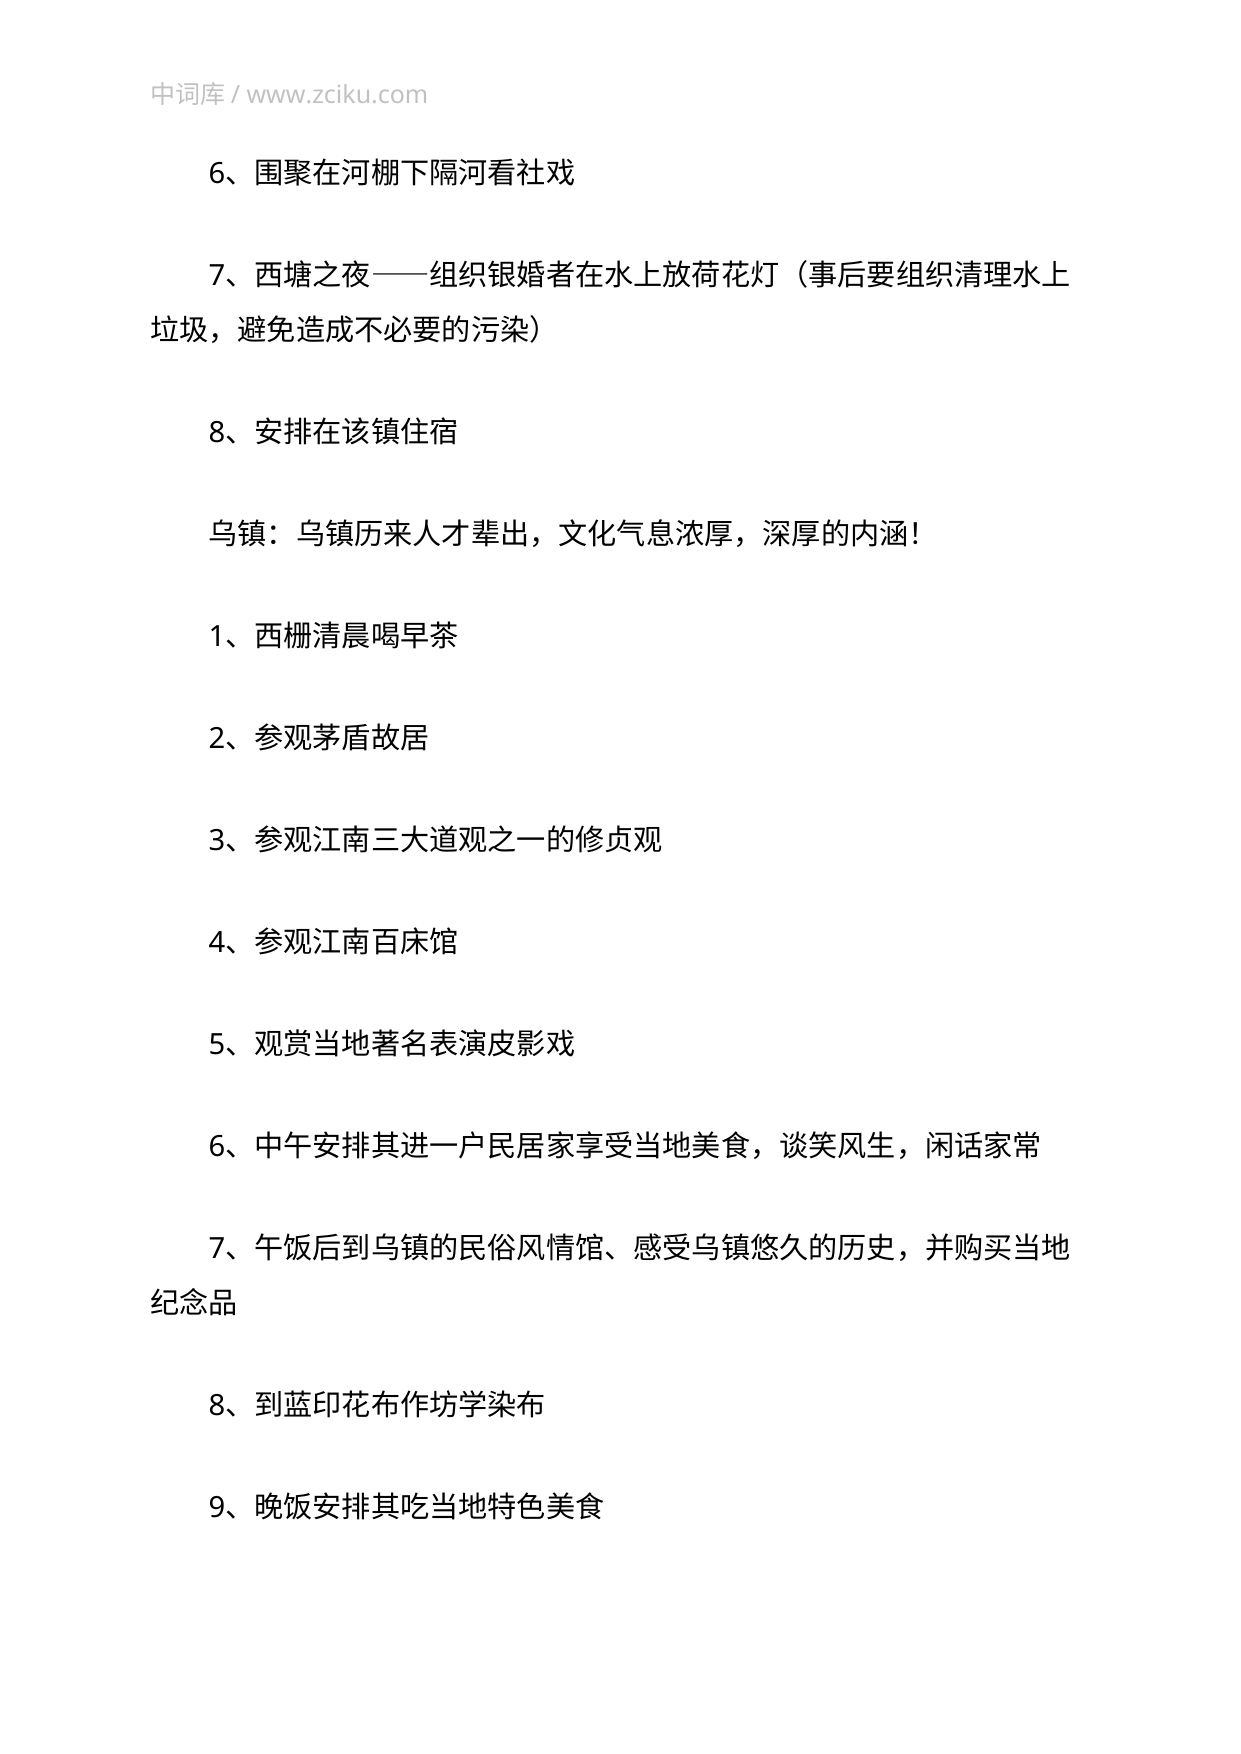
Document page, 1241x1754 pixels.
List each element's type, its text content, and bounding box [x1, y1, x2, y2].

text 7、午饭后到乌镇的民俗风情馆、感受乌镇悠久的历史，并购买当地纪念品 [150, 1224, 1090, 1322]
text 6、围聚在河棚下隔河看社戏 [150, 150, 1090, 192]
text 8、到蓝印花布作坊学染布 [150, 1381, 1090, 1423]
text 4、参观江南百床馆 [150, 918, 1090, 961]
text 1、西栅清晨喝早茶 [150, 612, 1090, 655]
text 9、晚饭安排其吃当地特色美食 [150, 1483, 1090, 1526]
text 7、西塘之夜——组织银婚者在水上放荷花灯（事后要组织清理水上垃圾，避免造成不必要的污染） [150, 252, 1090, 349]
text 5、观赏当地著名表演皮影戏 [150, 1020, 1090, 1063]
text 3、参观江南三大道观之一的修贞观 [150, 816, 1090, 859]
text 8、安排在该镇住宿 [150, 409, 1090, 451]
text 乌镇：乌镇历来人才辈出，文化气息浓厚，深厚的内涵！ [150, 511, 1090, 553]
text 6、中午安排其进一户民居家享受当地美食，谈笑风生，闲话家常 [150, 1122, 1090, 1165]
text 2、参观茅盾故居 [150, 714, 1090, 757]
